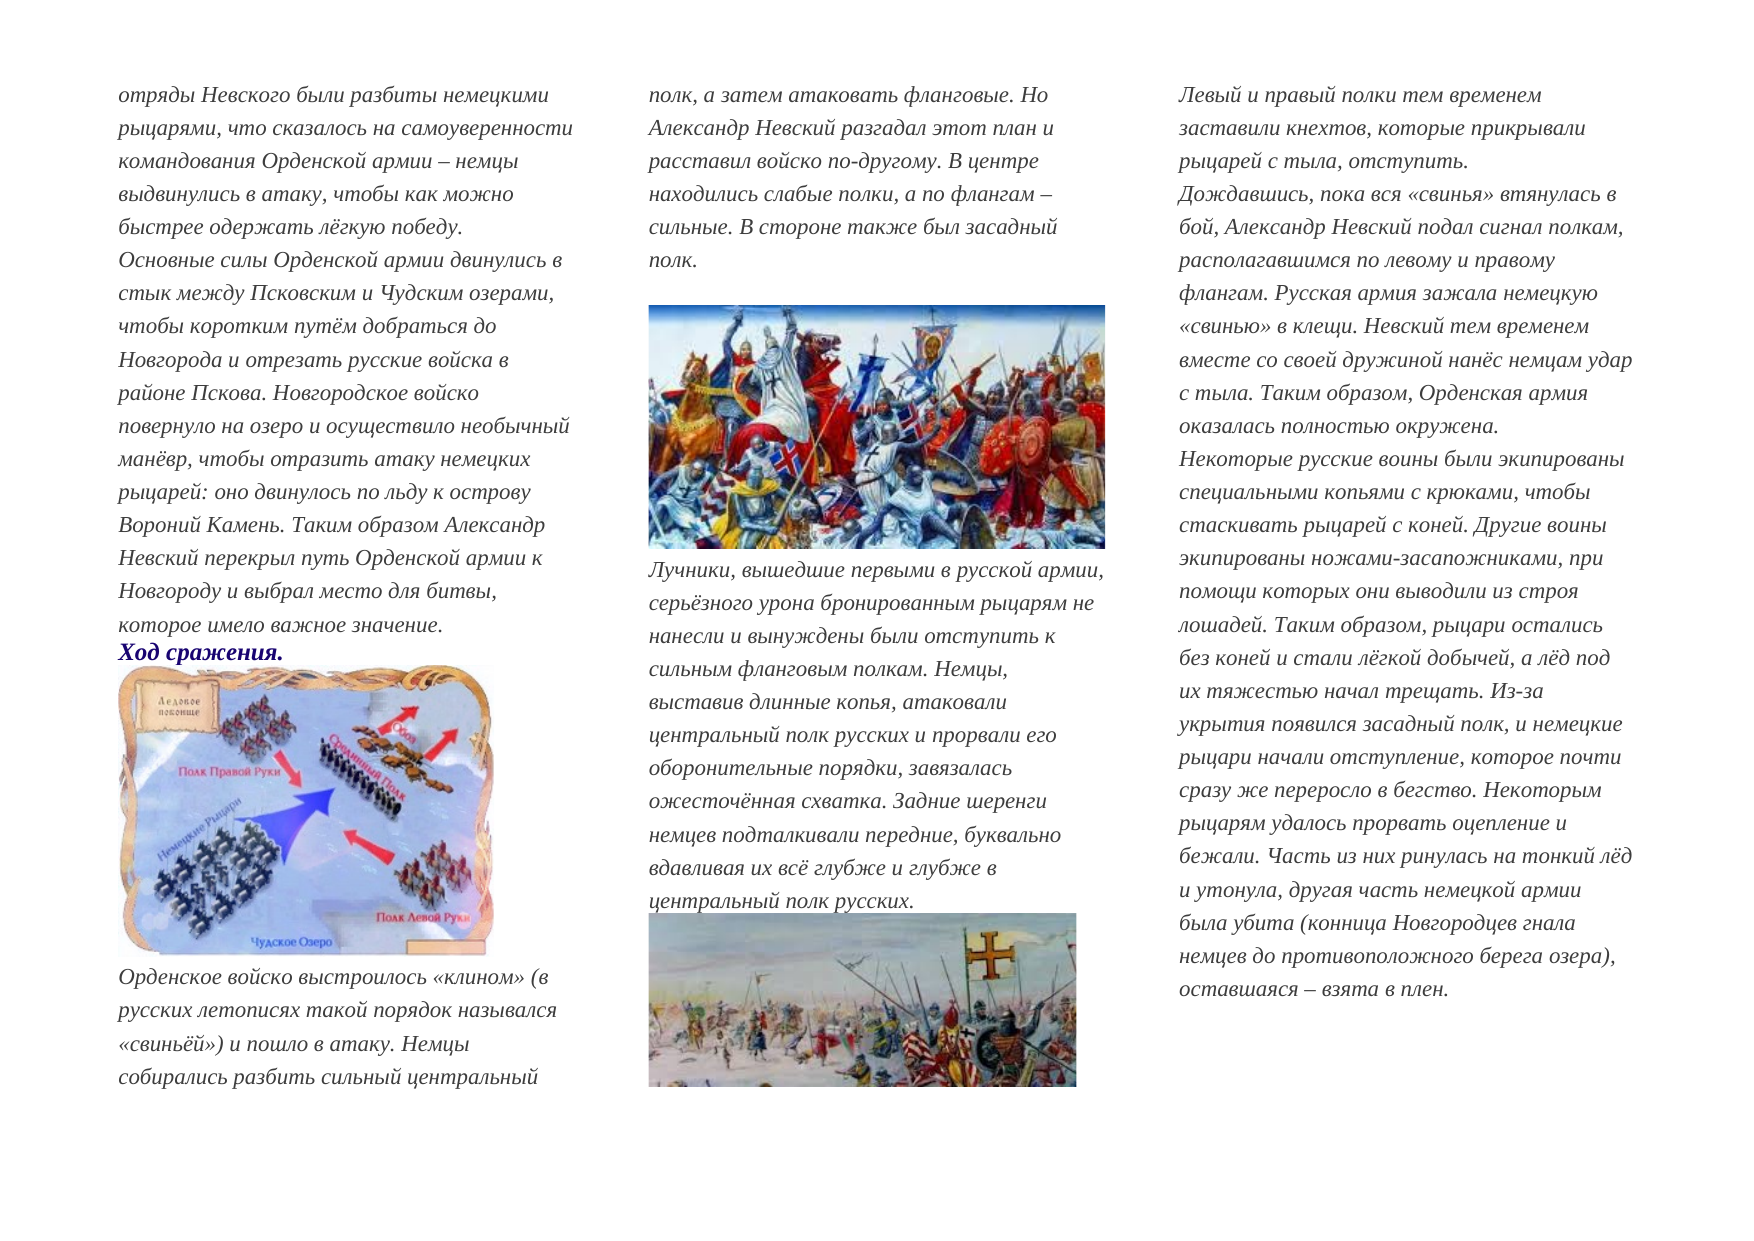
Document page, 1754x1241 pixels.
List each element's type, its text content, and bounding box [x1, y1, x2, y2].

text Основные силы Орденской армии двинулись в стык между Псковским и Чудским озерами, чтобы коротким путём добраться до Новгорода и отрезать русские войска в районе Пскова. Новгородское войско повернуло на озеро и осуществило необычный манёвр, чтобы отразить атаку немецких рыцарей: оно двинулось по льду к острову Вороний Камень. Таким образом Александр Невский перекрыл путь Орденской армии к Новгороду и выбрал место для битвы, которое имело важное значение. [118, 239, 575, 637]
text Орденское войско выстроилось «клином» (в русских летописях такой порядок назывался «свиньёй») и пошло в атаку. Немцы собирались разбить сильный центральный полк, а затем атаковать фланговые. Но Александр Невский разгадал этот план и расставил войско по-другому. В центре находились слабые полки, а по флангам – сильные. В стороне также был засадный полк. [648, 74, 1105, 273]
picture [648, 305, 1106, 549]
picture [118, 665, 495, 957]
text Дождавшись, пока вся «свинья» втянулась в бой, Александр Невский подал сигнал полкам, располагавшимся по левому и правому флангам. Русская армия зажала немецкую «свинью» в клещи. Невский тем временем вместе со своей дружиной нанёс немцам удар с тыла. Таким образом, Орденская армия оказалась полностью окружена. [1179, 173, 1636, 438]
text Лучники, вышедшие первыми в русской армии, серьёзного урона бронированным рыцарям не нанесли и вынуждены были отступить к сильным фланговым полкам. Немцы, выставив длинные копья, атаковали центральный полк русских и прорвали его оборонительные порядки, завязалась ожесточённая схватка. Задние шеренги немцев подталкивали передние, буквально вдавливая их всё глубже и глубже в центральный полк русских. [648, 549, 1105, 913]
text Левый и правый полки тем временем заставили кнехтов, которые прикрывали рыцарей с тыла, отступить. [1179, 74, 1636, 173]
text Некоторые русские воины были экипированы специальными копьями с крюками, чтобы стаскивать рыцарей с коней. Другие воины экипированы ножами-засапожниками, при помощи которых они выводили из строя лошадей. Таким образом, рыцари остались без коней и стали лёгкой добычей, а лёд под их тяжестью начал трещать. Из-за укрытия появился засадный полк, и немецкие рыцари начали отступление, которое почти сразу же переросло в бегство. Некоторым рыцарям удалось прорвать оцепление и бежали. Часть из них ринулась на тонкий лёд и утонула, другая часть немецкой армии была убита (конница Новгородцев гнала немцев до противоположного берега озера), оставшаяся – взята в плен. [1179, 438, 1636, 1001]
picture [648, 913, 1077, 1087]
text Ход сражения. [118, 637, 575, 666]
text Орденское войско выстроилось «клином» (в русских летописях такой порядок назывался «свиньёй») и пошло в атаку. Немцы собирались разбить сильный центральный полк, а затем атаковать фланговые. Но Александр Невский разгадал этот план и расставил войско по-другому. В центре находились слабые полки, а по флангам – сильные. В стороне также был засадный полк. [118, 957, 575, 1089]
